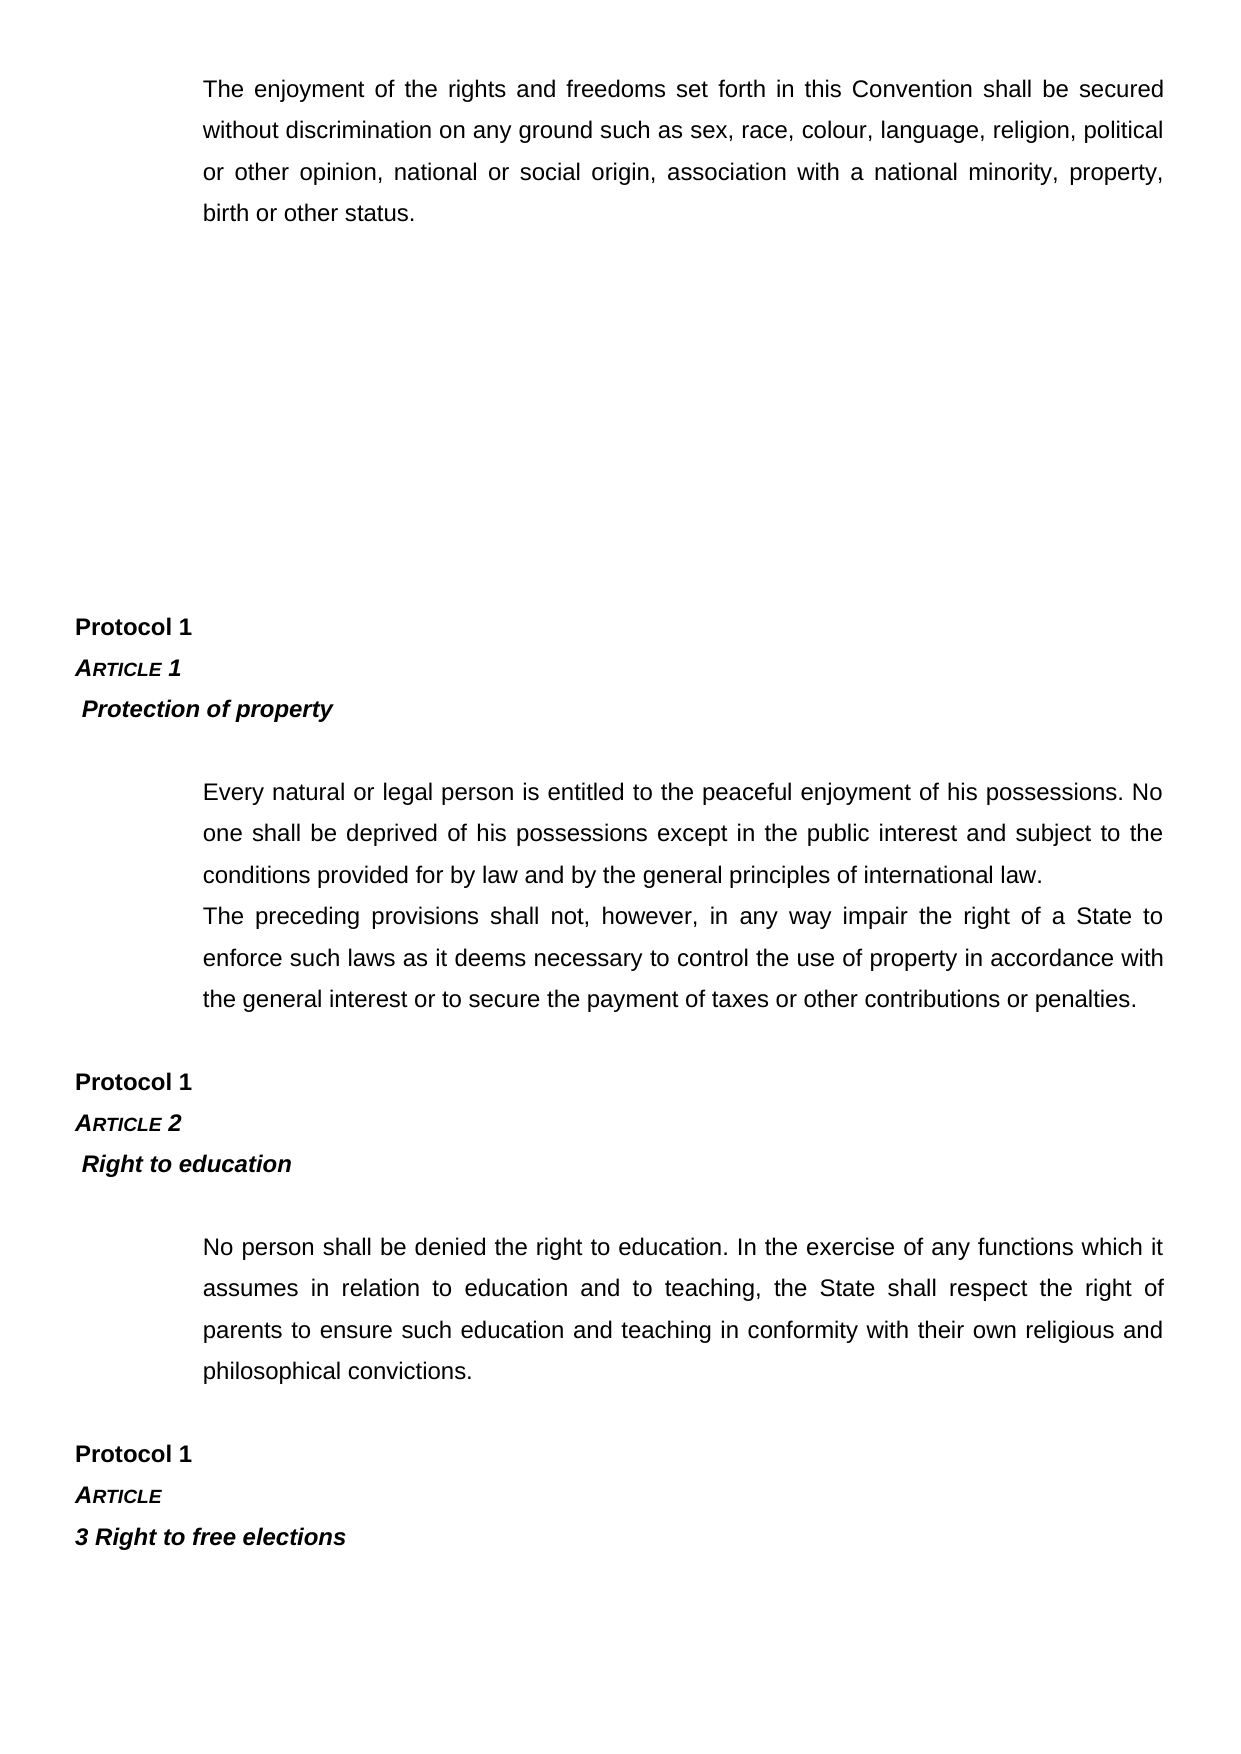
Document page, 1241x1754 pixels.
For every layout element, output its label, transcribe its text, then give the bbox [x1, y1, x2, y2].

text Protocol 1 [75, 1067, 1165, 1095]
text Protocol 1 [75, 613, 1165, 640]
text 3 E+W+S+N.I.Right to free elections [75, 1522, 1165, 1550]
text Every natural or legal person is entitled to the peaceful enjoyment of his possessions. No one shall be deprived of his possessions except in the public interest and subject to the conditions provided for by law and by the general principles of international law. [203, 778, 1165, 888]
text Article 1 [75, 654, 1165, 682]
text E+W+S+N.I.Protection of property [75, 695, 1165, 723]
text Article [75, 1481, 1165, 1509]
text The preceding provisions shall not, however, in any way impair the right of a State to enforce such laws as it deems necessary to control the use of property in accordance with the general interest or to secure the payment of taxes or other contributions or penalties. [203, 902, 1165, 1012]
text The enjoyment of the rights and freedoms set forth in this Convention shall be secured without discrimination on any ground such as sex, race, colour, language, religion, political or other opinion, national or social origin, association with a national minority, property, birth or other status. [203, 75, 1165, 227]
text Article 2 [75, 1109, 1165, 1136]
text E+W+S+N.I.Right to education [75, 1150, 1165, 1178]
text Protocol 1 [75, 1440, 1165, 1467]
text No person shall be denied the right to education. In the exercise of any functions which it assumes in relation to education and to teaching, the State shall respect the right of parents to ensure such education and teaching in conformity with their own religious and philosophical convictions. [203, 1233, 1165, 1384]
